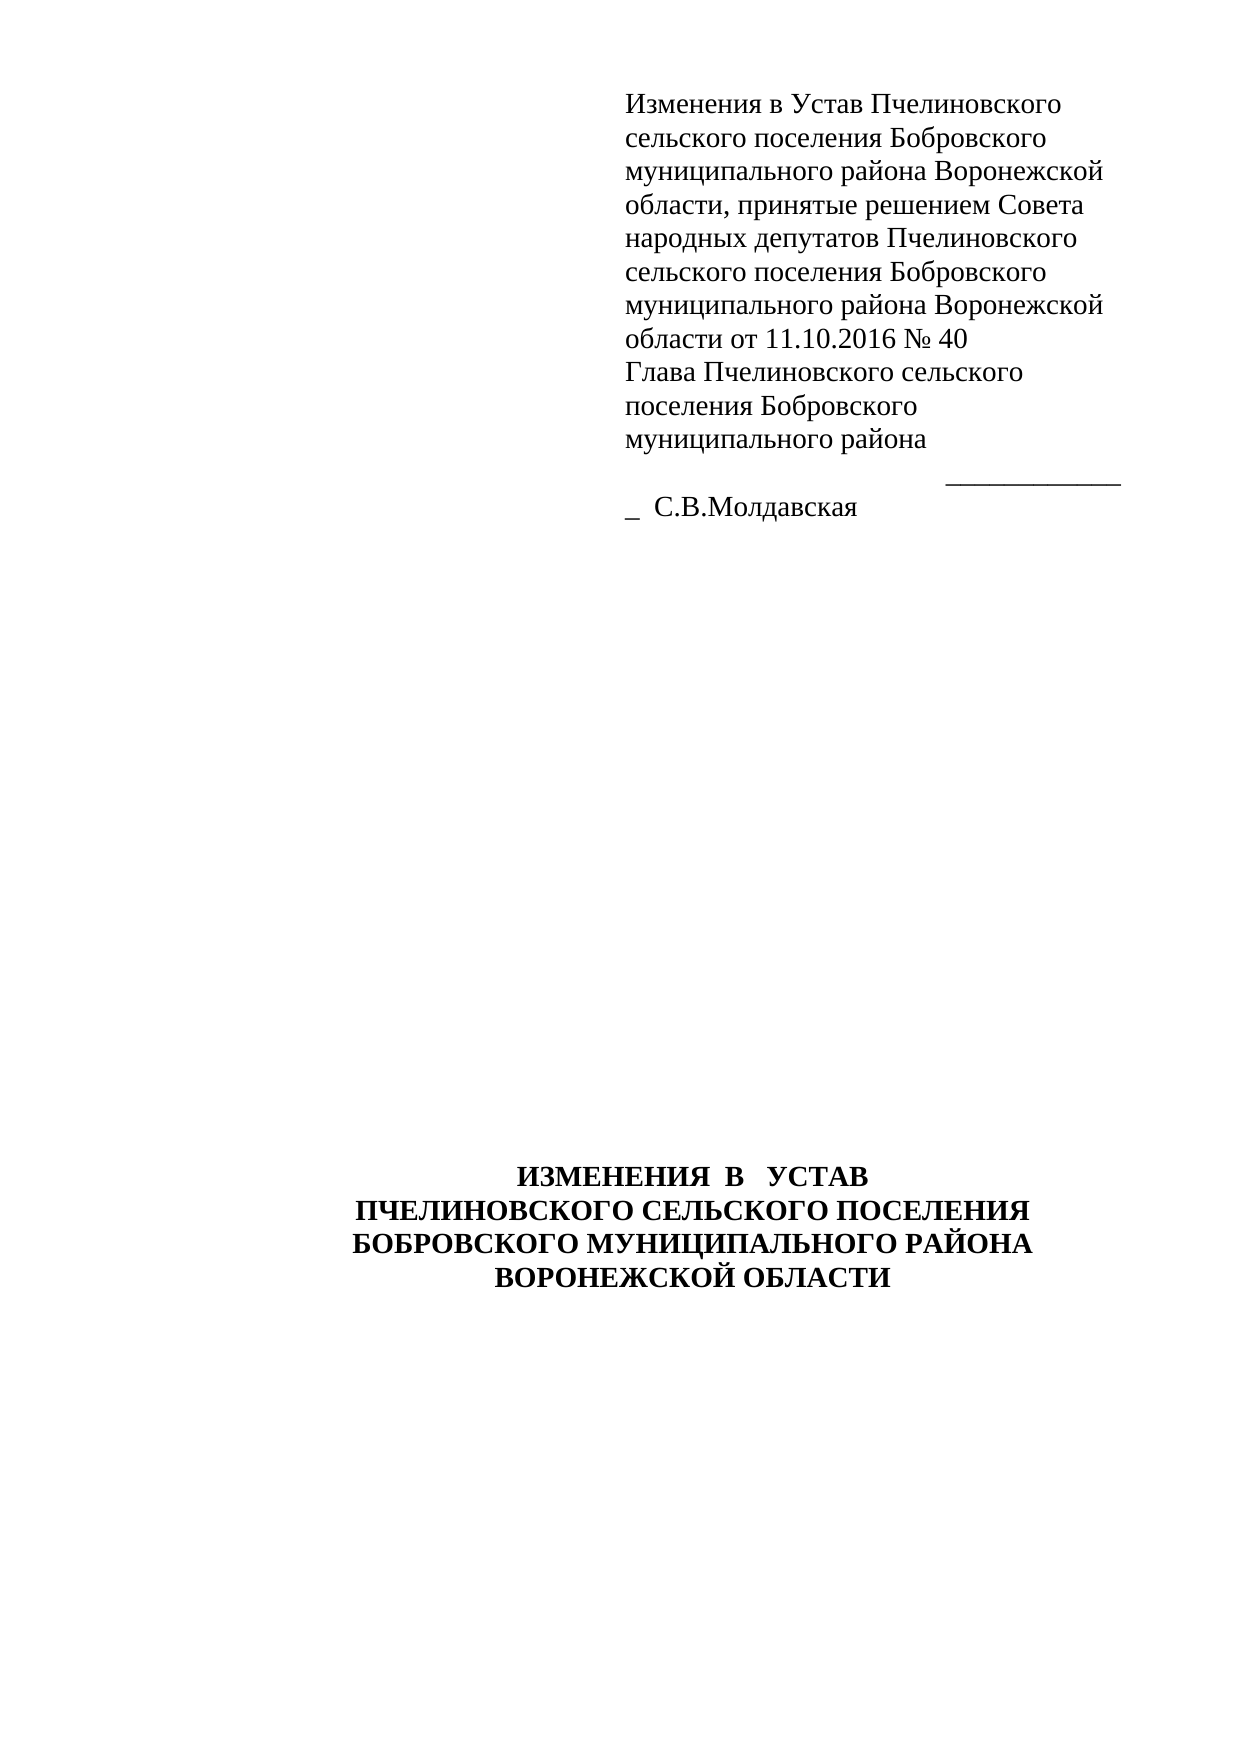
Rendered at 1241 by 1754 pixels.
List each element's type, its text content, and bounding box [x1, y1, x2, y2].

text ПЧЕЛИНОВСКОГО СЕЛЬСКОГО ПОСЕЛЕНИЯ [158, 1193, 1152, 1227]
text ИЗМЕНЕНИЯ В УСТАВ [158, 1159, 1152, 1193]
table_header Изменения в Устав Пчелиновского сельского поселения Бобровского муниципального района Воронежской области, принятые решением Совета народных депутатов Пчелиновского сельского поселения Бобровского муниципального района Воронежской области от 11.10.2016 № 40 Глава Пчелиновского сельского поселения Бобровского муниципального района _____________ С.В.Молдавская [614, 86, 1133, 589]
text ВОРОНЕЖСКОЙ ОБЛАСТИ [158, 1260, 1152, 1294]
text БОБРОВСКОГО МУНИЦИПАЛЬНОГО РАЙОНА [158, 1227, 1152, 1260]
